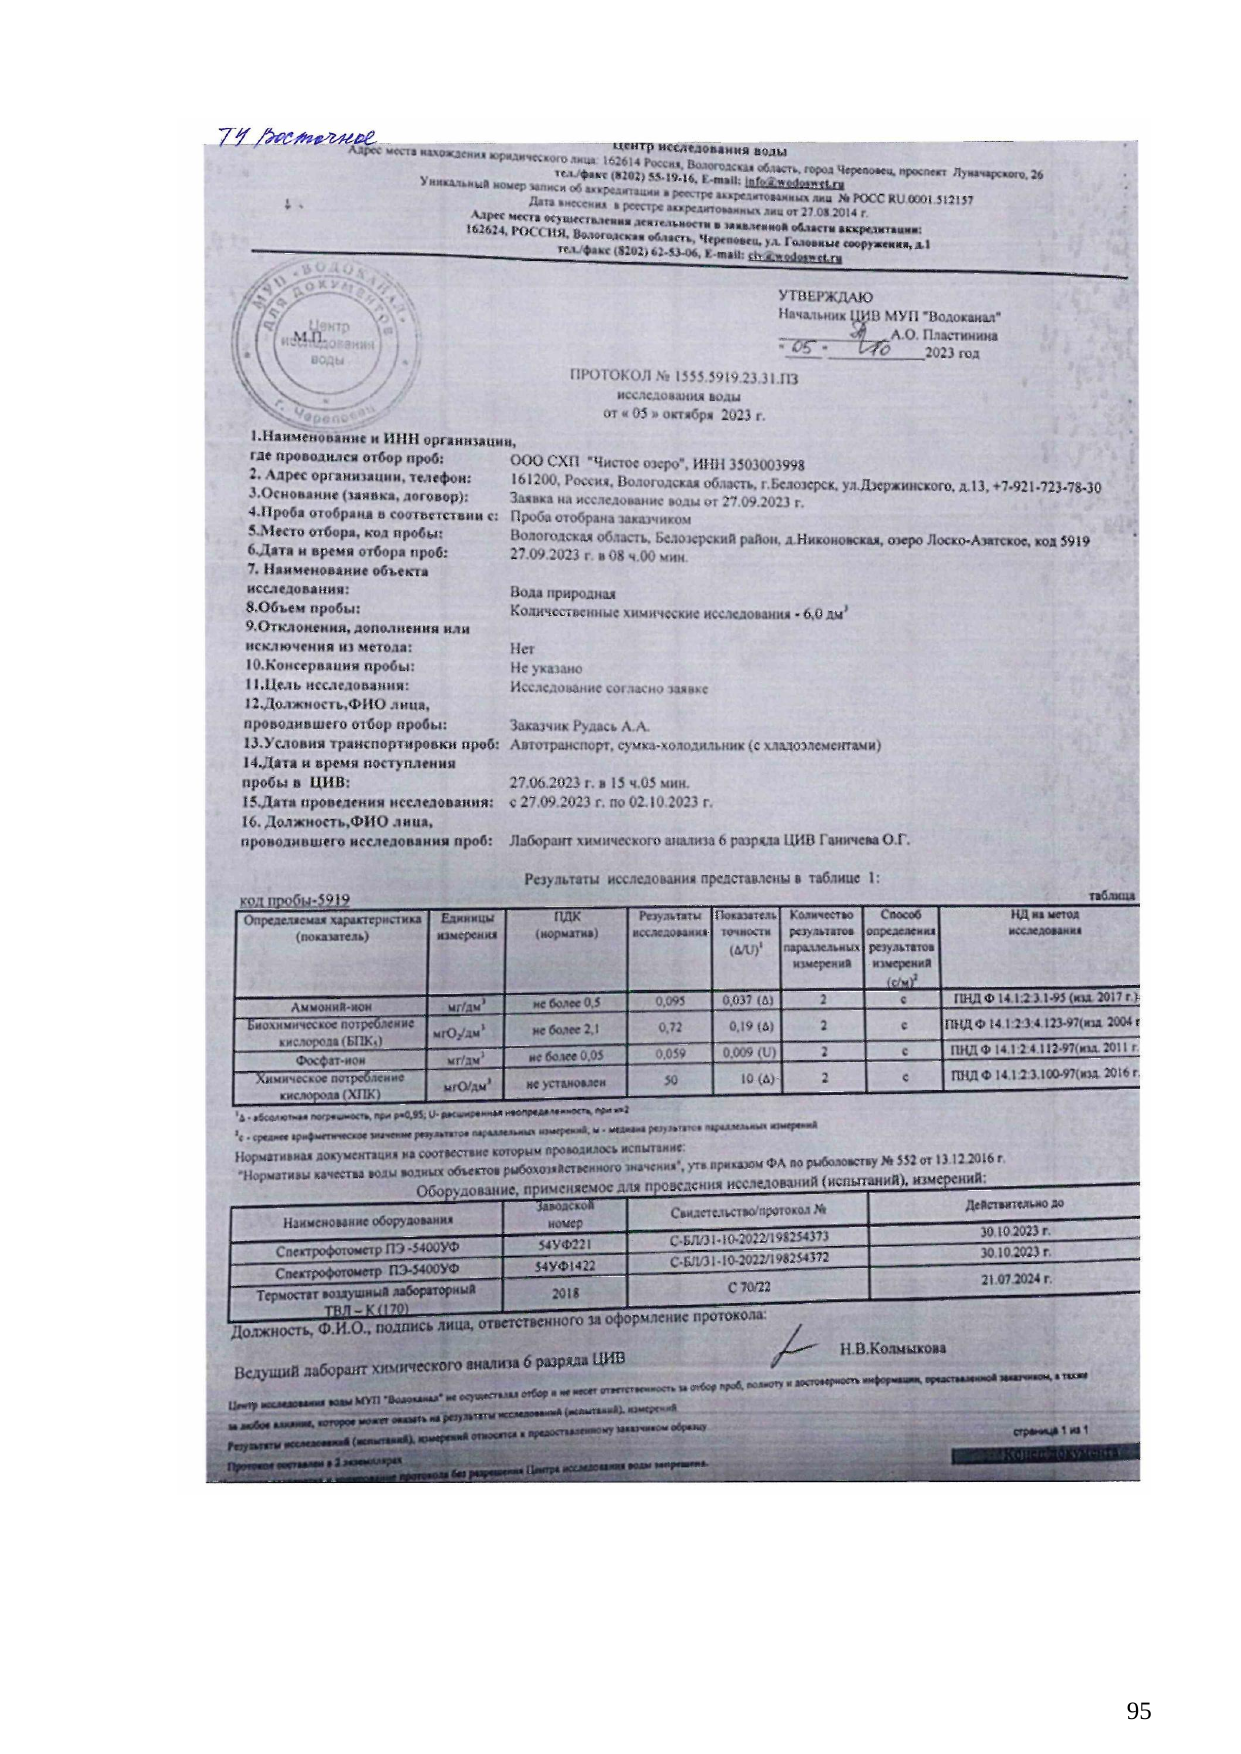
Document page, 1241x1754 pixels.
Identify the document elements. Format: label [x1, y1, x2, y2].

picture [177, 118, 1151, 1495]
